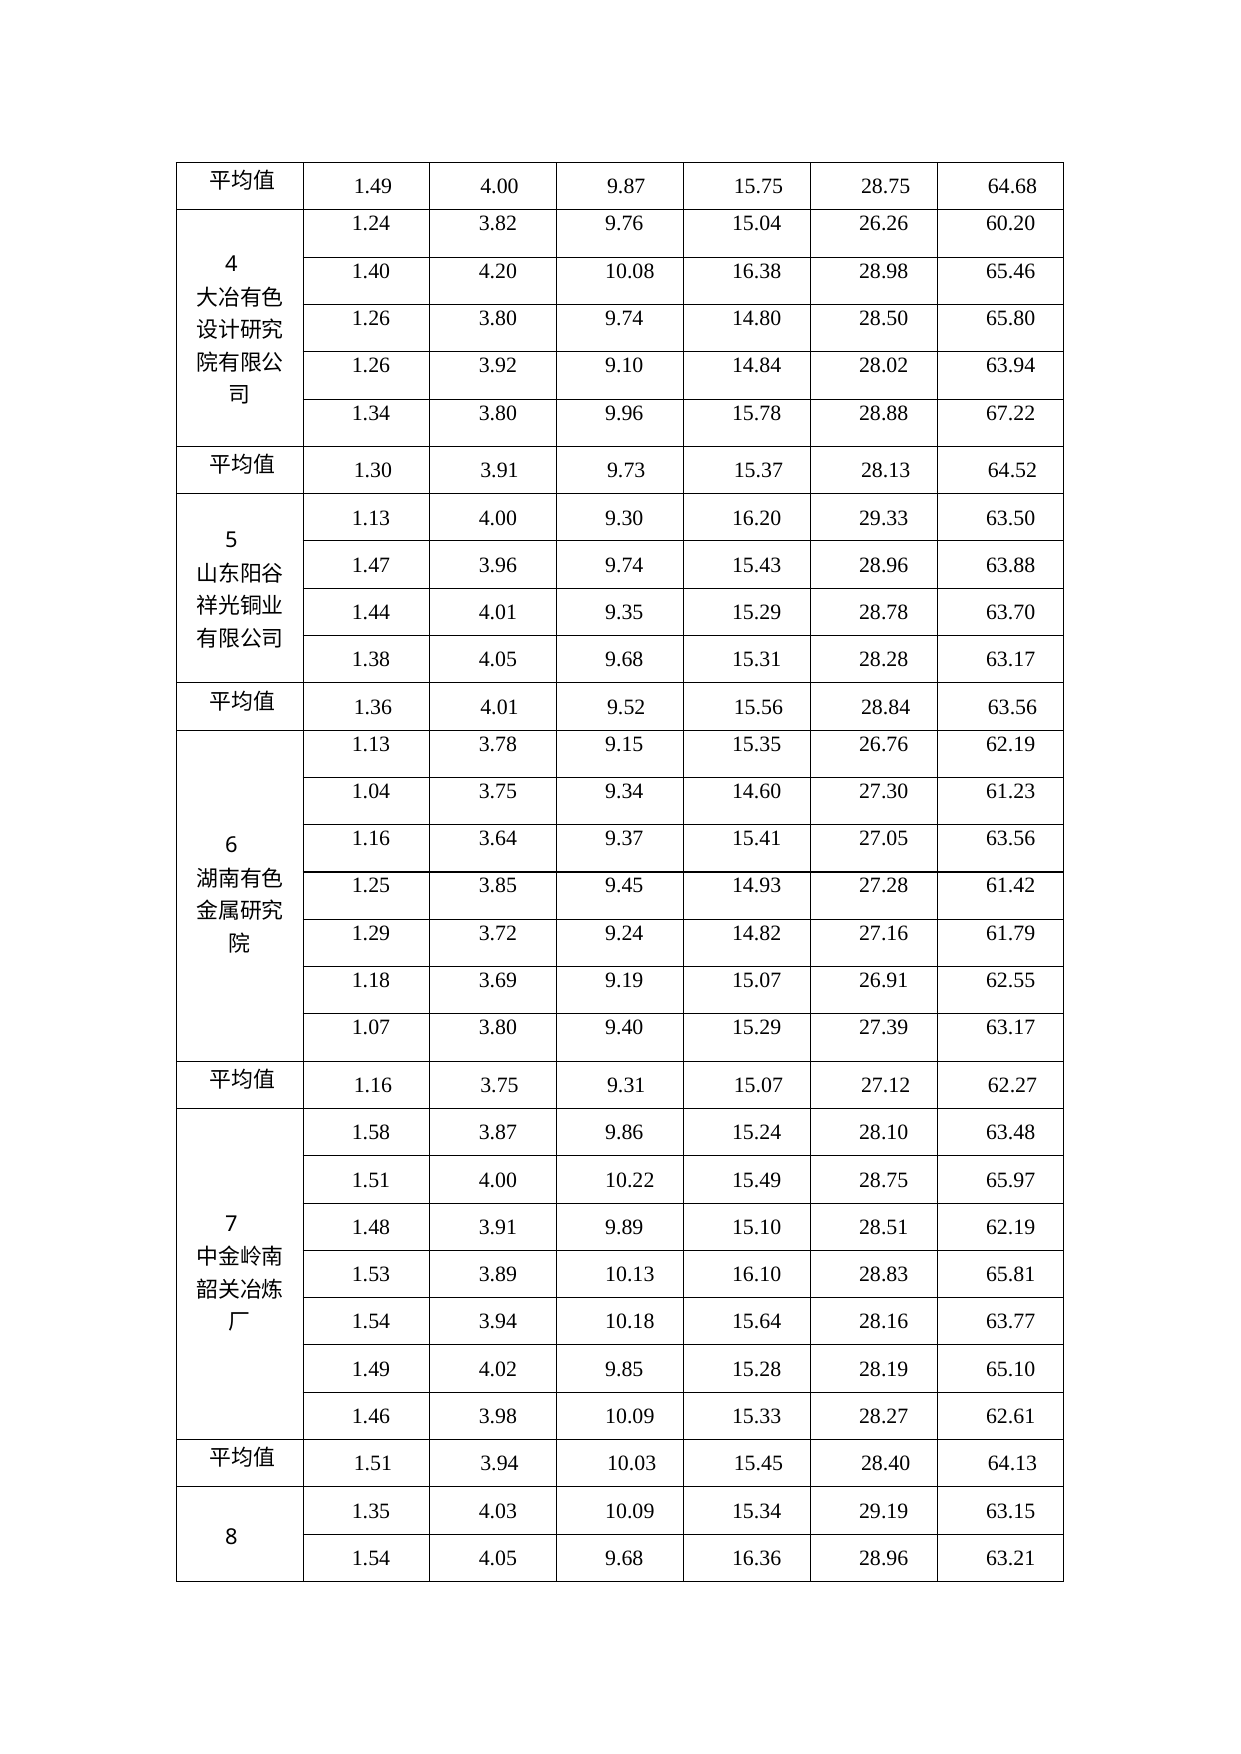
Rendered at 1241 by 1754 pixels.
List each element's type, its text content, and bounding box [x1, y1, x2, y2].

table_cell 3.82 [430, 210, 556, 257]
table_cell 3.72 [430, 920, 556, 966]
table_cell 1.18 [304, 967, 429, 1013]
table_cell 15.29 [684, 1014, 810, 1061]
table_cell 3.92 [430, 352, 556, 398]
table_cell 27.05 [811, 825, 937, 871]
table_cell 9.40 [557, 1014, 683, 1061]
table_cell 65.80 [938, 305, 1063, 351]
table_cell 15.35 [684, 731, 810, 777]
table_cell 15.49 [684, 1156, 810, 1202]
table_cell 1.16 [304, 1062, 429, 1108]
table_cell 1.16 [304, 825, 429, 871]
table_cell 平均值 [177, 1062, 303, 1108]
table_cell 9.85 [557, 1345, 683, 1392]
table_cell 9.74 [557, 305, 683, 351]
table_cell 1.51 [304, 1156, 429, 1202]
table_cell 15.10 [684, 1204, 810, 1250]
table_cell 3.69 [430, 967, 556, 1013]
table_cell 28.96 [811, 541, 937, 588]
table_cell 29.19 [811, 1487, 937, 1533]
table_cell 14.80 [684, 305, 810, 351]
table_cell 62.27 [938, 1062, 1063, 1108]
table_cell 3.64 [430, 825, 556, 871]
table_cell 14.60 [684, 778, 810, 824]
table_cell 1.44 [304, 589, 429, 635]
table_cell 9.37 [557, 825, 683, 871]
table_cell 10.08 [557, 258, 683, 304]
table_cell 1.46 [304, 1393, 429, 1439]
table_cell 10.18 [557, 1298, 683, 1344]
table_cell 15.07 [684, 1062, 810, 1108]
table_cell 29.33 [811, 494, 937, 540]
table_cell 9.76 [557, 210, 683, 257]
table_cell 15.04 [684, 210, 810, 257]
table_cell 1.29 [304, 920, 429, 966]
table_cell 10.13 [557, 1251, 683, 1297]
table_cell 1.35 [304, 1487, 429, 1533]
table_cell 28.98 [811, 258, 937, 304]
table_cell 3.85 [430, 873, 556, 919]
table_cell 3.94 [430, 1440, 556, 1486]
table_cell 16.36 [684, 1535, 810, 1581]
table_cell 9.45 [557, 873, 683, 919]
table_cell 27.28 [811, 873, 937, 919]
table_cell 1.54 [304, 1298, 429, 1344]
table_cell 1.30 [304, 447, 429, 493]
table_cell 3.78 [430, 731, 556, 777]
table_cell 63.15 [938, 1487, 1063, 1533]
table_cell 28.83 [811, 1251, 937, 1297]
table_cell 1.13 [304, 494, 429, 540]
table_cell 1.51 [304, 1440, 429, 1486]
table_cell 1.13 [304, 731, 429, 777]
table_cell 28.75 [811, 1156, 937, 1202]
table_cell 63.56 [938, 825, 1063, 871]
table_cell 9.68 [557, 636, 683, 682]
table_cell 28.96 [811, 1535, 937, 1581]
table_cell 63.17 [938, 636, 1063, 682]
table_cell 平均值 [177, 683, 303, 729]
table_cell 61.23 [938, 778, 1063, 824]
table_cell 3.89 [430, 1251, 556, 1297]
table_cell 28.13 [811, 447, 937, 493]
table_cell 9.87 [557, 163, 683, 209]
table_cell 61.42 [938, 873, 1063, 919]
table_cell 27.16 [811, 920, 937, 966]
table_cell 26.26 [811, 210, 937, 257]
table_cell 1.34 [304, 400, 429, 446]
table_cell 28.88 [811, 400, 937, 446]
table_cell 63.48 [938, 1109, 1063, 1155]
table_cell 4.02 [430, 1345, 556, 1392]
table_cell 15.37 [684, 447, 810, 493]
table_cell 9.19 [557, 967, 683, 1013]
table_cell 15.33 [684, 1393, 810, 1439]
table_cell 9.73 [557, 447, 683, 493]
table_cell 28.02 [811, 352, 937, 398]
table_cell 1.26 [304, 352, 429, 398]
table_cell 62.61 [938, 1393, 1063, 1439]
table_cell 7 中金岭南韶关冶炼厂 [177, 1109, 303, 1439]
table_cell 28.16 [811, 1298, 937, 1344]
table_cell 64.68 [938, 163, 1063, 209]
table_cell 64.52 [938, 447, 1063, 493]
table_cell 9.52 [557, 683, 683, 729]
table_cell 15.24 [684, 1109, 810, 1155]
table_cell 4.00 [430, 163, 556, 209]
table_cell 15.43 [684, 541, 810, 588]
table_cell 9.86 [557, 1109, 683, 1155]
table_cell 5 山东阳谷祥光铜业有限公司 [177, 494, 303, 682]
table_cell 63.21 [938, 1535, 1063, 1581]
table_cell 4.00 [430, 494, 556, 540]
table_cell 9.74 [557, 541, 683, 588]
table_cell 10.22 [557, 1156, 683, 1202]
table_cell 63.88 [938, 541, 1063, 588]
table_cell 67.22 [938, 400, 1063, 446]
table_cell 3.91 [430, 1204, 556, 1250]
table_cell 10.03 [557, 1440, 683, 1486]
table_cell 28.19 [811, 1345, 937, 1392]
table_cell 4.01 [430, 683, 556, 729]
table_cell 26.76 [811, 731, 937, 777]
table_cell 15.34 [684, 1487, 810, 1533]
table_cell 28.27 [811, 1393, 937, 1439]
table_cell 9.30 [557, 494, 683, 540]
table_cell 4.05 [430, 1535, 556, 1581]
table_cell 15.56 [684, 683, 810, 729]
table_cell 16.20 [684, 494, 810, 540]
table_cell 1.36 [304, 683, 429, 729]
table_cell 62.19 [938, 1204, 1063, 1250]
table_cell 65.81 [938, 1251, 1063, 1297]
table_cell 3.98 [430, 1393, 556, 1439]
table_cell 63.77 [938, 1298, 1063, 1344]
table_cell 1.07 [304, 1014, 429, 1061]
table_cell 1.25 [304, 873, 429, 919]
table_cell 28.78 [811, 589, 937, 635]
table_cell 1.53 [304, 1251, 429, 1297]
table_cell 4.00 [430, 1156, 556, 1202]
table_cell 9.68 [557, 1535, 683, 1581]
table_cell 平均值 [177, 163, 303, 209]
table_cell 1.58 [304, 1109, 429, 1155]
table_cell 63.56 [938, 683, 1063, 729]
table_cell 15.45 [684, 1440, 810, 1486]
table_cell 16.10 [684, 1251, 810, 1297]
table_cell 15.28 [684, 1345, 810, 1392]
table_cell 10.09 [557, 1487, 683, 1533]
table_cell 9.31 [557, 1062, 683, 1108]
table_cell 14.82 [684, 920, 810, 966]
table_cell 28.40 [811, 1440, 937, 1486]
table_cell 28.28 [811, 636, 937, 682]
table_cell 63.50 [938, 494, 1063, 540]
table_cell 1.04 [304, 778, 429, 824]
table_cell 1.26 [304, 305, 429, 351]
table_cell 3.94 [430, 1298, 556, 1344]
table_cell 15.78 [684, 400, 810, 446]
table_cell 1.48 [304, 1204, 429, 1250]
table_cell 15.31 [684, 636, 810, 682]
table_cell 9.35 [557, 589, 683, 635]
table_cell 26.91 [811, 967, 937, 1013]
table_cell 63.94 [938, 352, 1063, 398]
table_cell 3.87 [430, 1109, 556, 1155]
table_cell 14.84 [684, 352, 810, 398]
table_cell 60.20 [938, 210, 1063, 257]
table_cell 63.17 [938, 1014, 1063, 1061]
table_cell 1.49 [304, 163, 429, 209]
table_cell 1.49 [304, 1345, 429, 1392]
table_cell 3.75 [430, 1062, 556, 1108]
table_cell 4.20 [430, 258, 556, 304]
table_cell 平均值 [177, 447, 303, 493]
table_cell 9.89 [557, 1204, 683, 1250]
table_cell 1.24 [304, 210, 429, 257]
table_cell 4.05 [430, 636, 556, 682]
table_cell 61.79 [938, 920, 1063, 966]
table_cell 3.75 [430, 778, 556, 824]
table_cell 28.51 [811, 1204, 937, 1250]
table_cell 9.15 [557, 731, 683, 777]
table_cell 15.07 [684, 967, 810, 1013]
table_cell 28.75 [811, 163, 937, 209]
table_cell 4.01 [430, 589, 556, 635]
table_cell 16.38 [684, 258, 810, 304]
table_cell 9.96 [557, 400, 683, 446]
table_cell 4.03 [430, 1487, 556, 1533]
table_cell 3.96 [430, 541, 556, 588]
table_cell 3.80 [430, 1014, 556, 1061]
table_cell 65.97 [938, 1156, 1063, 1202]
table_cell 14.93 [684, 873, 810, 919]
table_cell 28.10 [811, 1109, 937, 1155]
table_cell 27.12 [811, 1062, 937, 1108]
table_cell 1.40 [304, 258, 429, 304]
table_cell 15.75 [684, 163, 810, 209]
table_cell 6 湖南有色金属研究院 [177, 731, 303, 1061]
table_cell 15.64 [684, 1298, 810, 1344]
table_cell 9.34 [557, 778, 683, 824]
table_cell 10.09 [557, 1393, 683, 1439]
table_cell 62.55 [938, 967, 1063, 1013]
table_cell 4 大冶有色设计研究院有限公司 [177, 210, 303, 446]
table_cell 15.29 [684, 589, 810, 635]
table_cell 65.46 [938, 258, 1063, 304]
table_cell 64.13 [938, 1440, 1063, 1486]
table_cell 3.80 [430, 400, 556, 446]
table_cell 1.47 [304, 541, 429, 588]
table_cell 3.80 [430, 305, 556, 351]
table_cell 27.30 [811, 778, 937, 824]
table_cell 27.39 [811, 1014, 937, 1061]
table_cell 15.41 [684, 825, 810, 871]
table_cell 62.19 [938, 731, 1063, 777]
table_cell 8 徐州北矿金属循环利用研究院 [177, 1487, 303, 1581]
table_cell 9.10 [557, 352, 683, 398]
table_cell 28.84 [811, 683, 937, 729]
table_cell 1.54 [304, 1535, 429, 1581]
table_cell 平均值 [177, 1440, 303, 1486]
table_cell 3.91 [430, 447, 556, 493]
table_cell 28.50 [811, 305, 937, 351]
table_cell 63.70 [938, 589, 1063, 635]
table_cell 65.10 [938, 1345, 1063, 1392]
table_cell 9.24 [557, 920, 683, 966]
table_cell 1.38 [304, 636, 429, 682]
